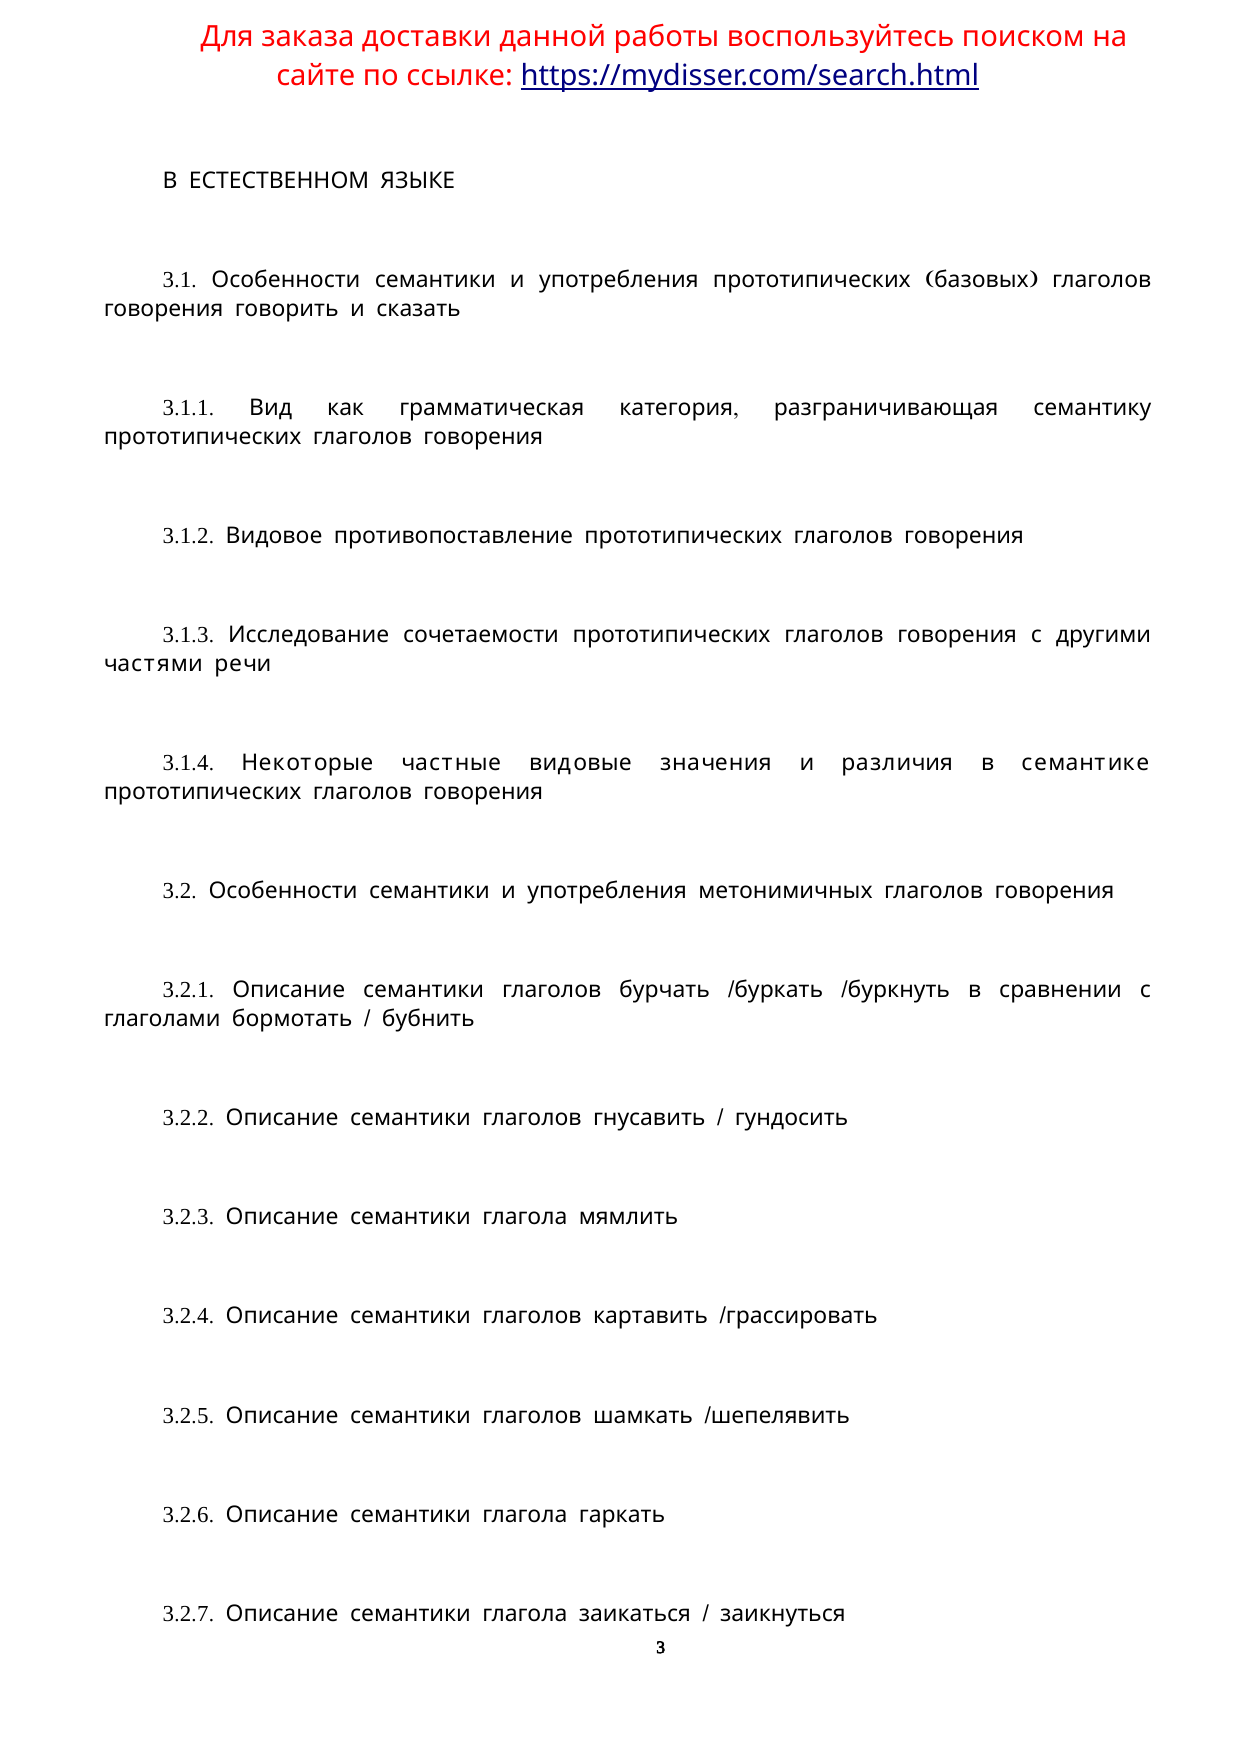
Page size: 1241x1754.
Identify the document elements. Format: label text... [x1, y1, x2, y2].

text 3.2.7. Описание семантики глагола заикаться / заикнуться [103, 1597, 1152, 1626]
text 3.1. Особенности семантики и употребления прототипических (базовых) глаголов говорения говорить и сказать [103, 264, 1152, 321]
text 3.1.4. Некоторые частные видовые значения и различия в семантике прототипических глаголов говорения [103, 747, 1152, 804]
text 3.2.5. Описание семантики глаголов шамкать /шепелявить [103, 1399, 1152, 1428]
text 3.2.3. Описание семантики глагола мямлить [103, 1201, 1152, 1229]
text 3.2. Особенности семантики и употребления метонимичных глаголов говорения [103, 874, 1152, 903]
text 3.1.2. Видовое противопоставление прототипических глаголов говорения [103, 519, 1152, 548]
text 3.2.6. Описание семантики глагола гаркать [103, 1498, 1152, 1527]
text 3.1.1. Вид как грамматическая категория, разграничивающая семантику прототипических глаголов говорения [103, 392, 1152, 449]
text В ЕСТЕСТВЕННОМ ЯЗЫКЕ [103, 164, 1152, 193]
text 3.2.4. Описание семантики глаголов картавить /грассировать [103, 1300, 1152, 1329]
text 3.2.1. Описание семантики глаголов бурчать /буркать /буркнуть в сравнении с глаголами бормотать / бубнить [103, 974, 1152, 1031]
text 3.2.2. Описание семантики глаголов гнусавить / гундосить [103, 1102, 1152, 1130]
text 3.1.3. Исследование сочетаемости прототипических глаголов говорения с другими частями речи [103, 619, 1152, 676]
